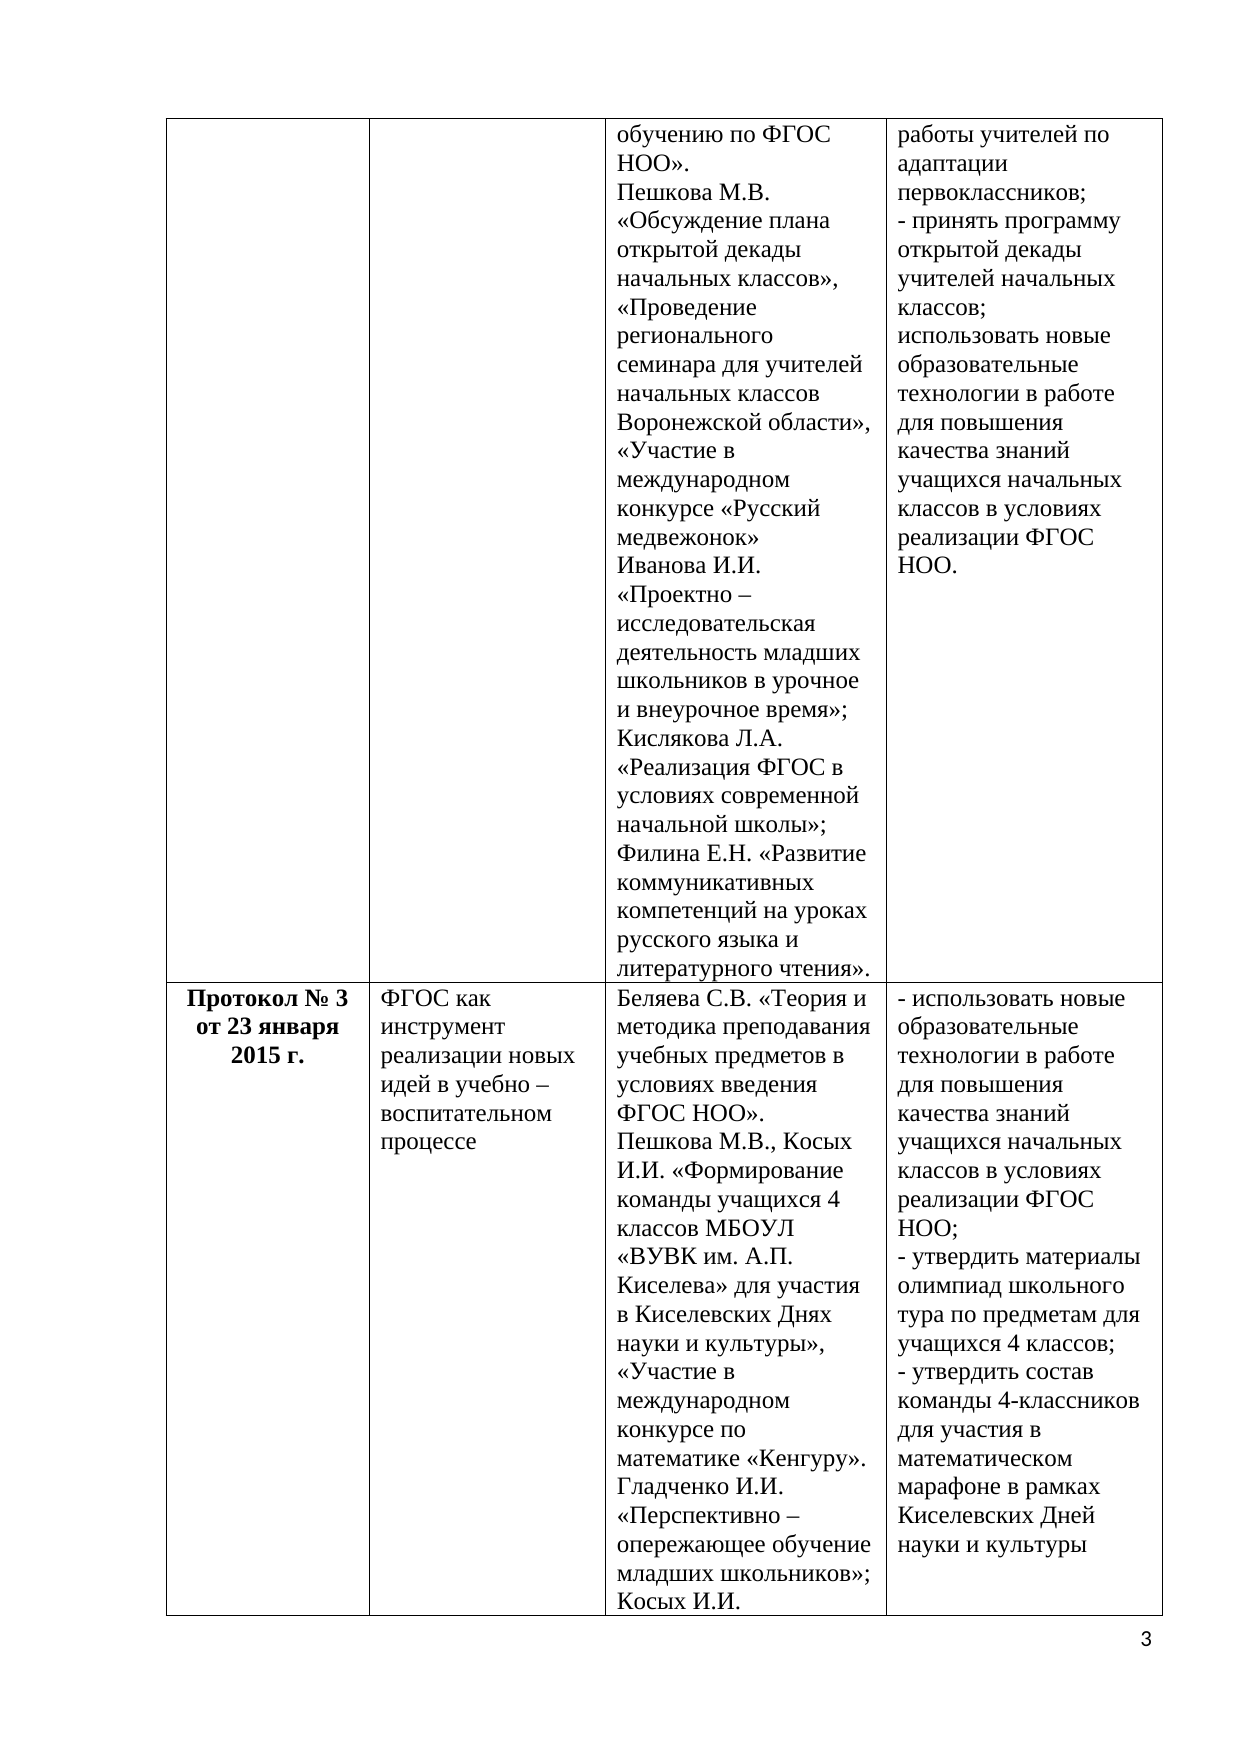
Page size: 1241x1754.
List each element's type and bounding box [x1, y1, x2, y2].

table_cell [370, 119, 605, 982]
table_cell [887, 119, 1162, 982]
table_cell [167, 983, 369, 1615]
table_cell [370, 983, 605, 1615]
table_cell [887, 983, 1162, 1615]
table_cell [167, 119, 369, 982]
table_cell [606, 119, 886, 982]
table_cell [606, 983, 886, 1615]
